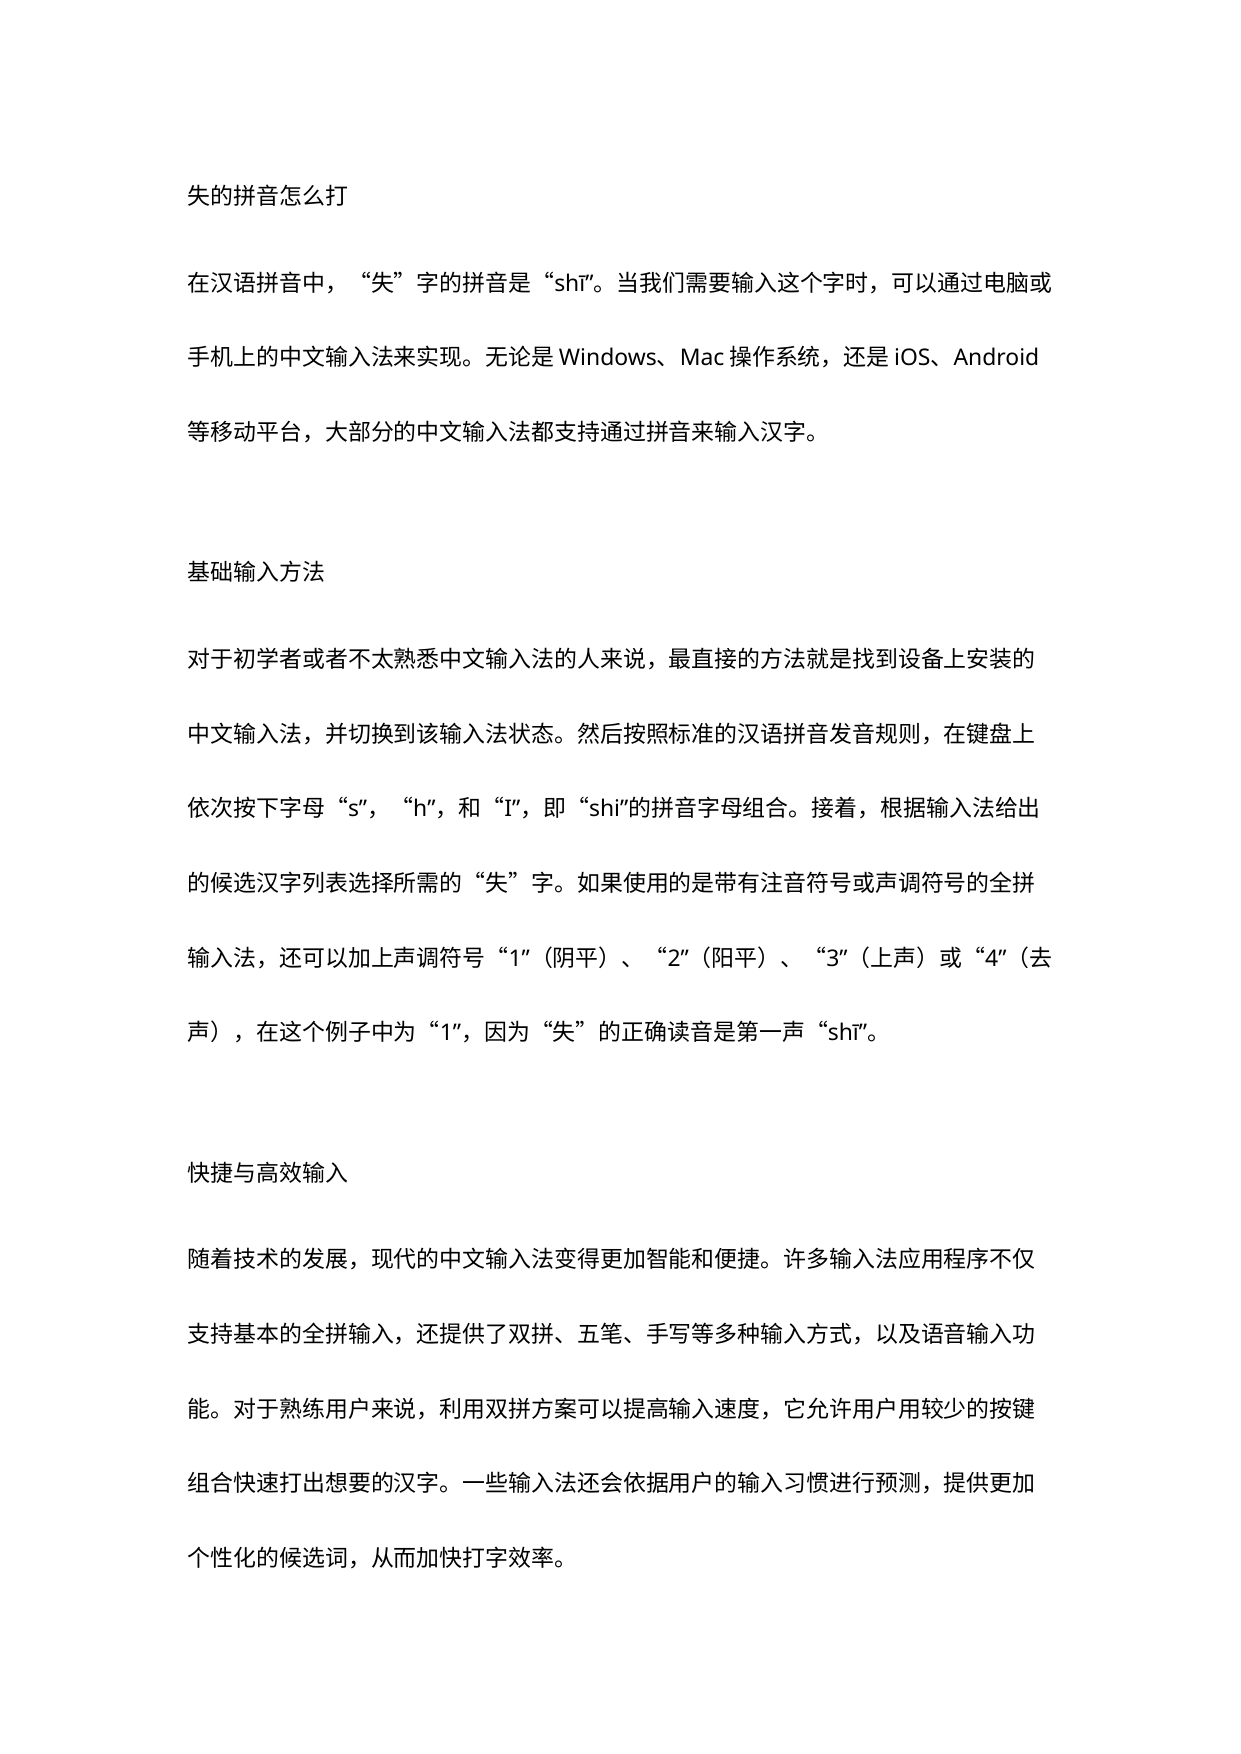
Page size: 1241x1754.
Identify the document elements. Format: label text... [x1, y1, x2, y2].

text 基础输入方法 [187, 538, 1053, 603]
text 随着技术的发展，现代的中文输入法变得更加智能和便捷。许多输入法应用程序不仅支持基本的全拼输入，还提供了双拼、五笔、手写等多种输入方式，以及语音输入功能。对于熟练用户来说，利用双拼方案可以提高输入速度，它允许用户用较少的按键组合快速打出想要的汉字。一些输入法还会依据用户的输入习惯进行预测，提供更加个性化的候选词，从而加快打字效率。 [187, 1225, 1053, 1589]
text 失的拼音怎么打 [187, 162, 1053, 227]
text 在汉语拼音中，“失”字的拼音是“shī”。当我们需要输入这个字时，可以通过电脑或手机上的中文输入法来实现。无论是Windows、Mac操作系统，还是iOS、Android等移动平台，大部分的中文输入法都支持通过拼音来输入汉字。 [187, 248, 1053, 463]
text 快捷与高效输入 [187, 1139, 1053, 1204]
text 对于初学者或者不太熟悉中文输入法的人来说，最直接的方法就是找到设备上安装的中文输入法，并切换到该输入法状态。然后按照标准的汉语拼音发音规则，在键盘上依次按下字母“s”，“h”，和“I”，即“shi”的拼音字母组合。接着，根据输入法给出的候选汉字列表选择所需的“失”字。如果使用的是带有注音符号或声调符号的全拼输入法，还可以加上声调符号“1”（阴平）、“2”（阳平）、“3”（上声）或“4”（去声），在这个例子中为“1”，因为“失”的正确读音是第一声“shī”。 [187, 625, 1053, 1063]
